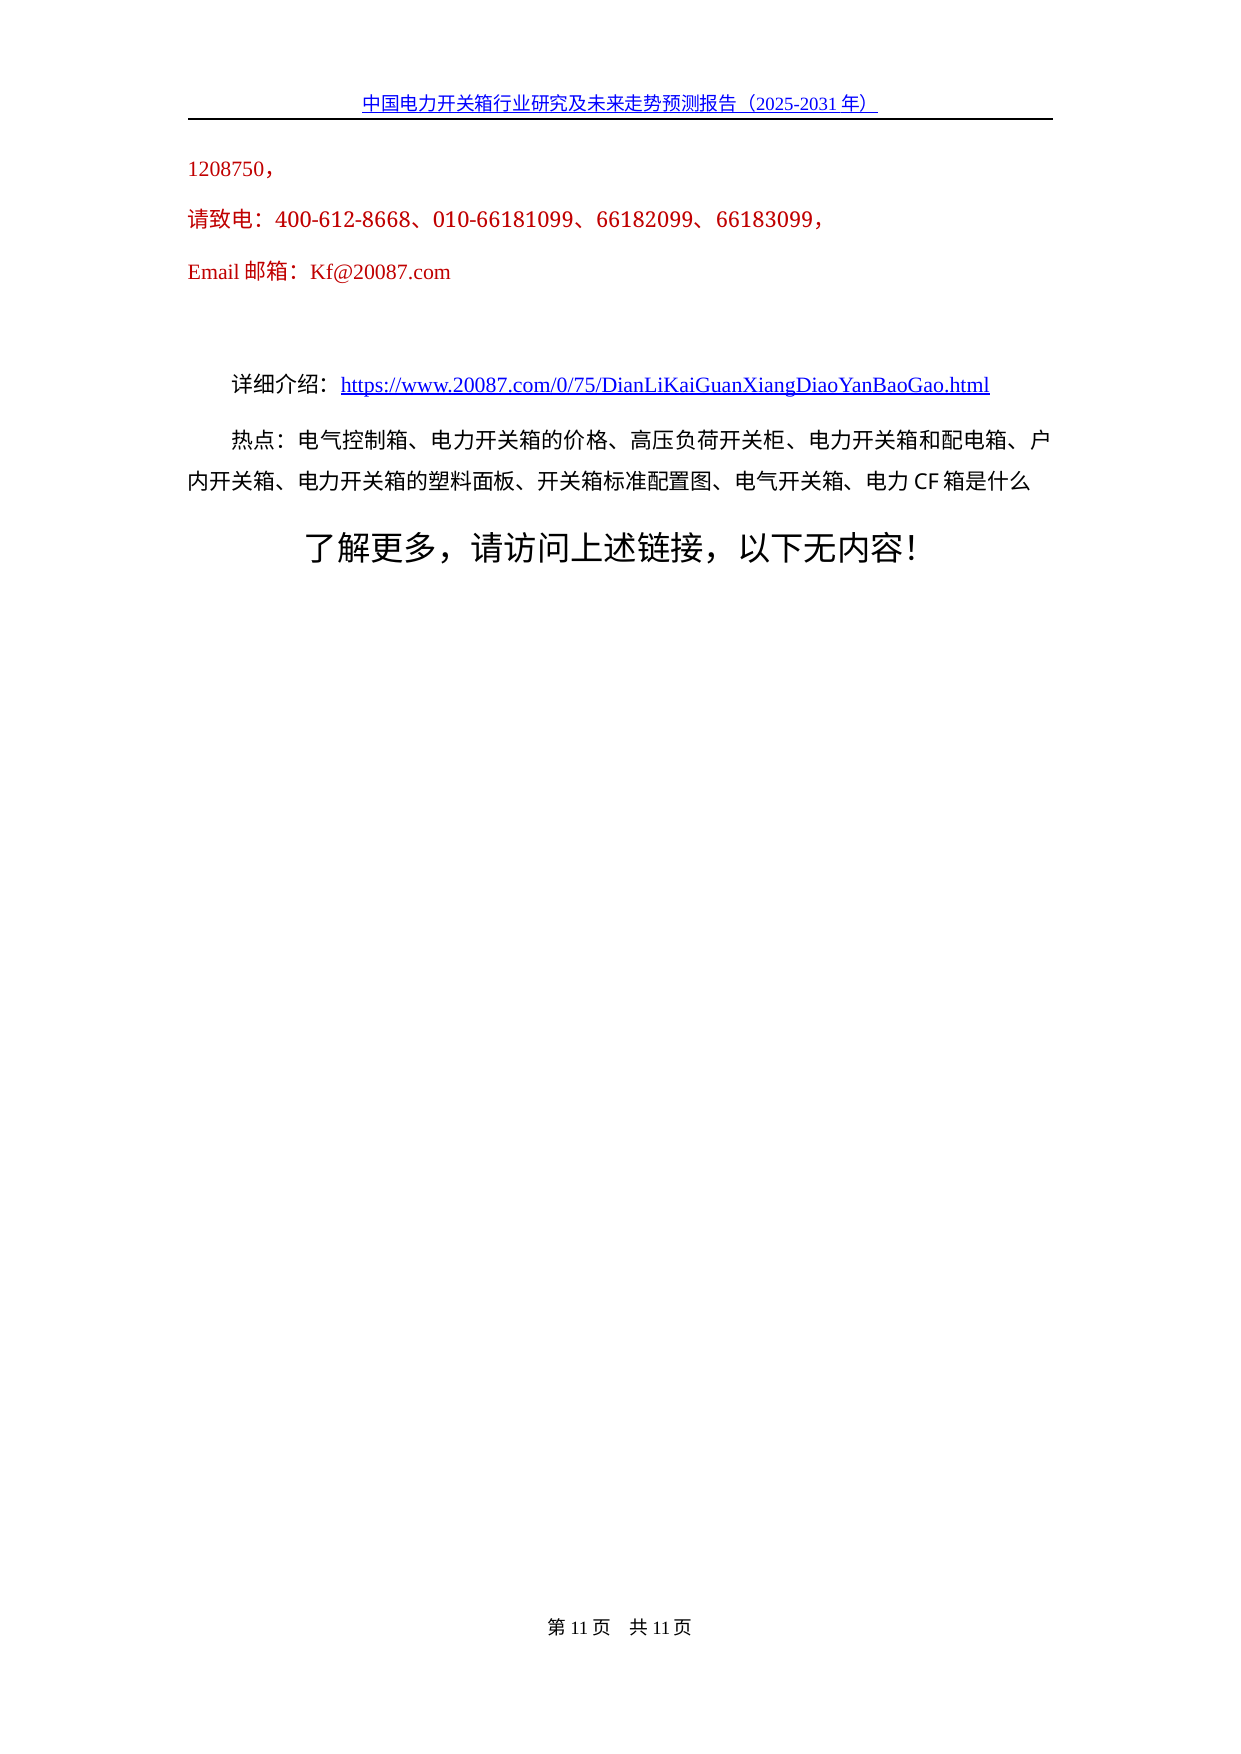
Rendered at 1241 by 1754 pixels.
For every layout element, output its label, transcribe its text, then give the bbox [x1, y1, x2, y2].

text 详细介绍：https://www.20087.com/0/75/DianLiKaiGuanXiangDiaoYanBaoGao.html [187, 366, 1053, 399]
text 热点：电气控制箱、电力开关箱的价格、高压负荷开关柜、电力开关箱和配电箱、户内开关箱、电力开关箱的塑料面板、开关箱标准配置图、电气开关箱、电力CF箱是什么 [187, 423, 1053, 496]
text 请致电：400-612-8668、010-66181099、66182099、66183099， [187, 202, 1053, 234]
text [187, 150, 1053, 183]
title 了解更多，请访问上述链接，以下无内容！ [187, 514, 1053, 579]
text Email邮箱：Kf@20087.com [187, 253, 1053, 286]
